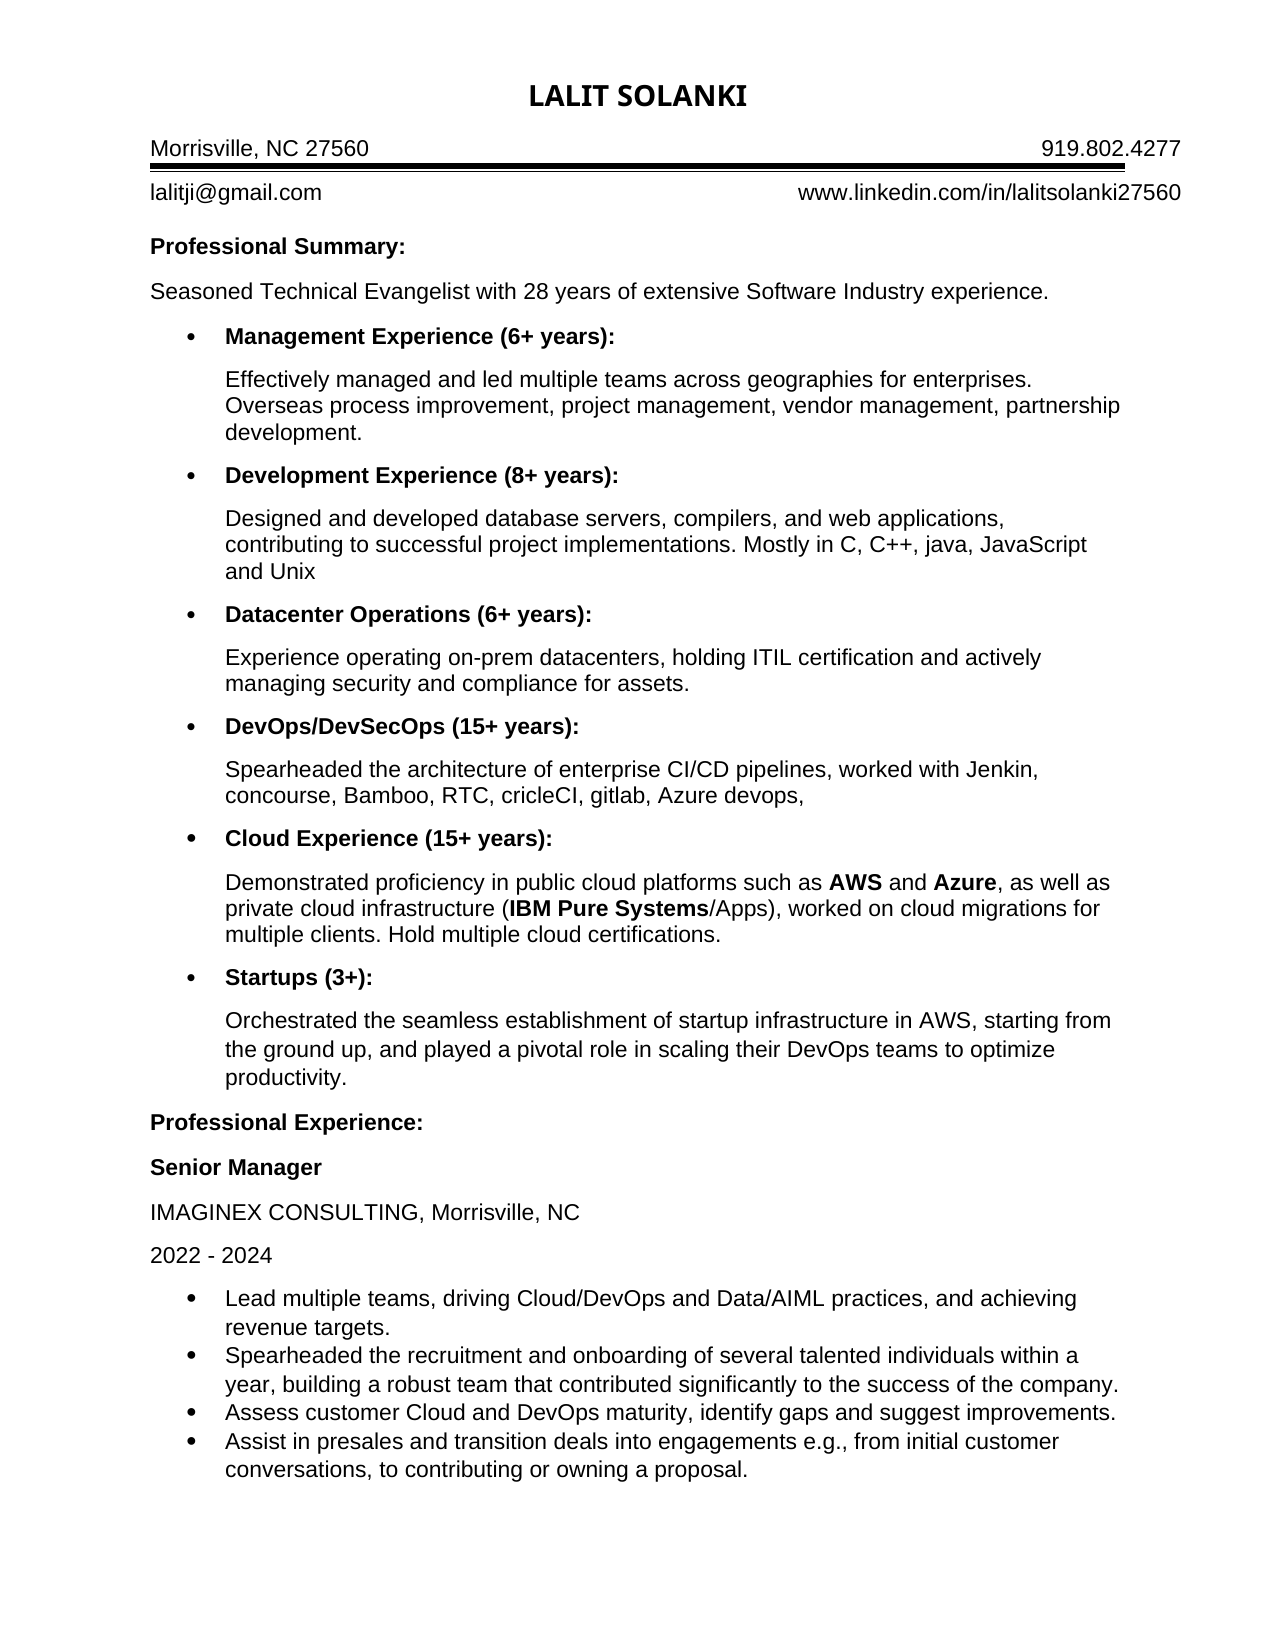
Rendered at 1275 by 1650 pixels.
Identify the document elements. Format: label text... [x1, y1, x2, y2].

text Senior Manager [150, 1154, 1125, 1181]
list Assist in presales and transition deals into engagements e.g., from initial customer conversations, to contributing or owning a proposal. [187, 1428, 1125, 1482]
list Startups (3+): [187, 964, 1125, 991]
list Cloud Experience (15+ years): [187, 825, 1125, 852]
text Designed and developed database servers, compilers, and web applications, contributing to successful project implementations. Mostly in C, C++, java, JavaScript and Unix [225, 505, 1125, 584]
list Spearheaded the recruitment and onboarding of several talented individuals within a year, building a robust team that contributed significantly to the success of the company. [187, 1342, 1125, 1397]
text Orchestrated the seamless establishment of startup infrastructure in AWS, starting from the ground up, and played a pivotal role in scaling their DevOps teams to optimize productivity. [225, 1007, 1125, 1090]
text IMAGINEX CONSULTING, Morrisville, NC [150, 1199, 1125, 1226]
list Lead multiple teams, driving Cloud/DevOps and Data/AIML practices, and achieving revenue targets. [187, 1285, 1125, 1340]
list Development Experience (8+ years): [187, 462, 1125, 488]
list Assess customer Cloud and DevOps maturity, identify gaps and suggest improvements. [187, 1399, 1125, 1426]
list DevOps/DevSecOps (15+ years): [187, 713, 1125, 739]
text Demonstrated proficiency in public cloud platforms such as AWS and Azure, as well as private cloud infrastructure (IBM Pure Systems/Apps), worked on cloud migrations for multiple clients. Hold multiple cloud certifications. [225, 868, 1125, 947]
text Effectively managed and led multiple teams across geographies for enterprises. Overseas process improvement, project management, vendor management, partnership development. [225, 366, 1125, 445]
text Spearheaded the architecture of enterprise CI/CD pipelines, worked with Jenkin, concourse, Bamboo, RTC, cricleCI, gitlab, Azure devops, [225, 756, 1125, 809]
text Professional Experience: [150, 1109, 1125, 1136]
text Experience operating on-prem datacenters, holding ITIL certification and actively managing security and compliance for assets. [225, 644, 1125, 696]
text 2022 - 2024 [150, 1242, 1125, 1269]
text Professional Summary: [150, 233, 1125, 259]
list Management Experience (6+ years): [187, 323, 1125, 349]
list Datacenter Operations (6+ years): [187, 601, 1125, 627]
text Seasoned Technical Evangelist with 28 years of extensive Software Industry experience. [150, 278, 1125, 304]
